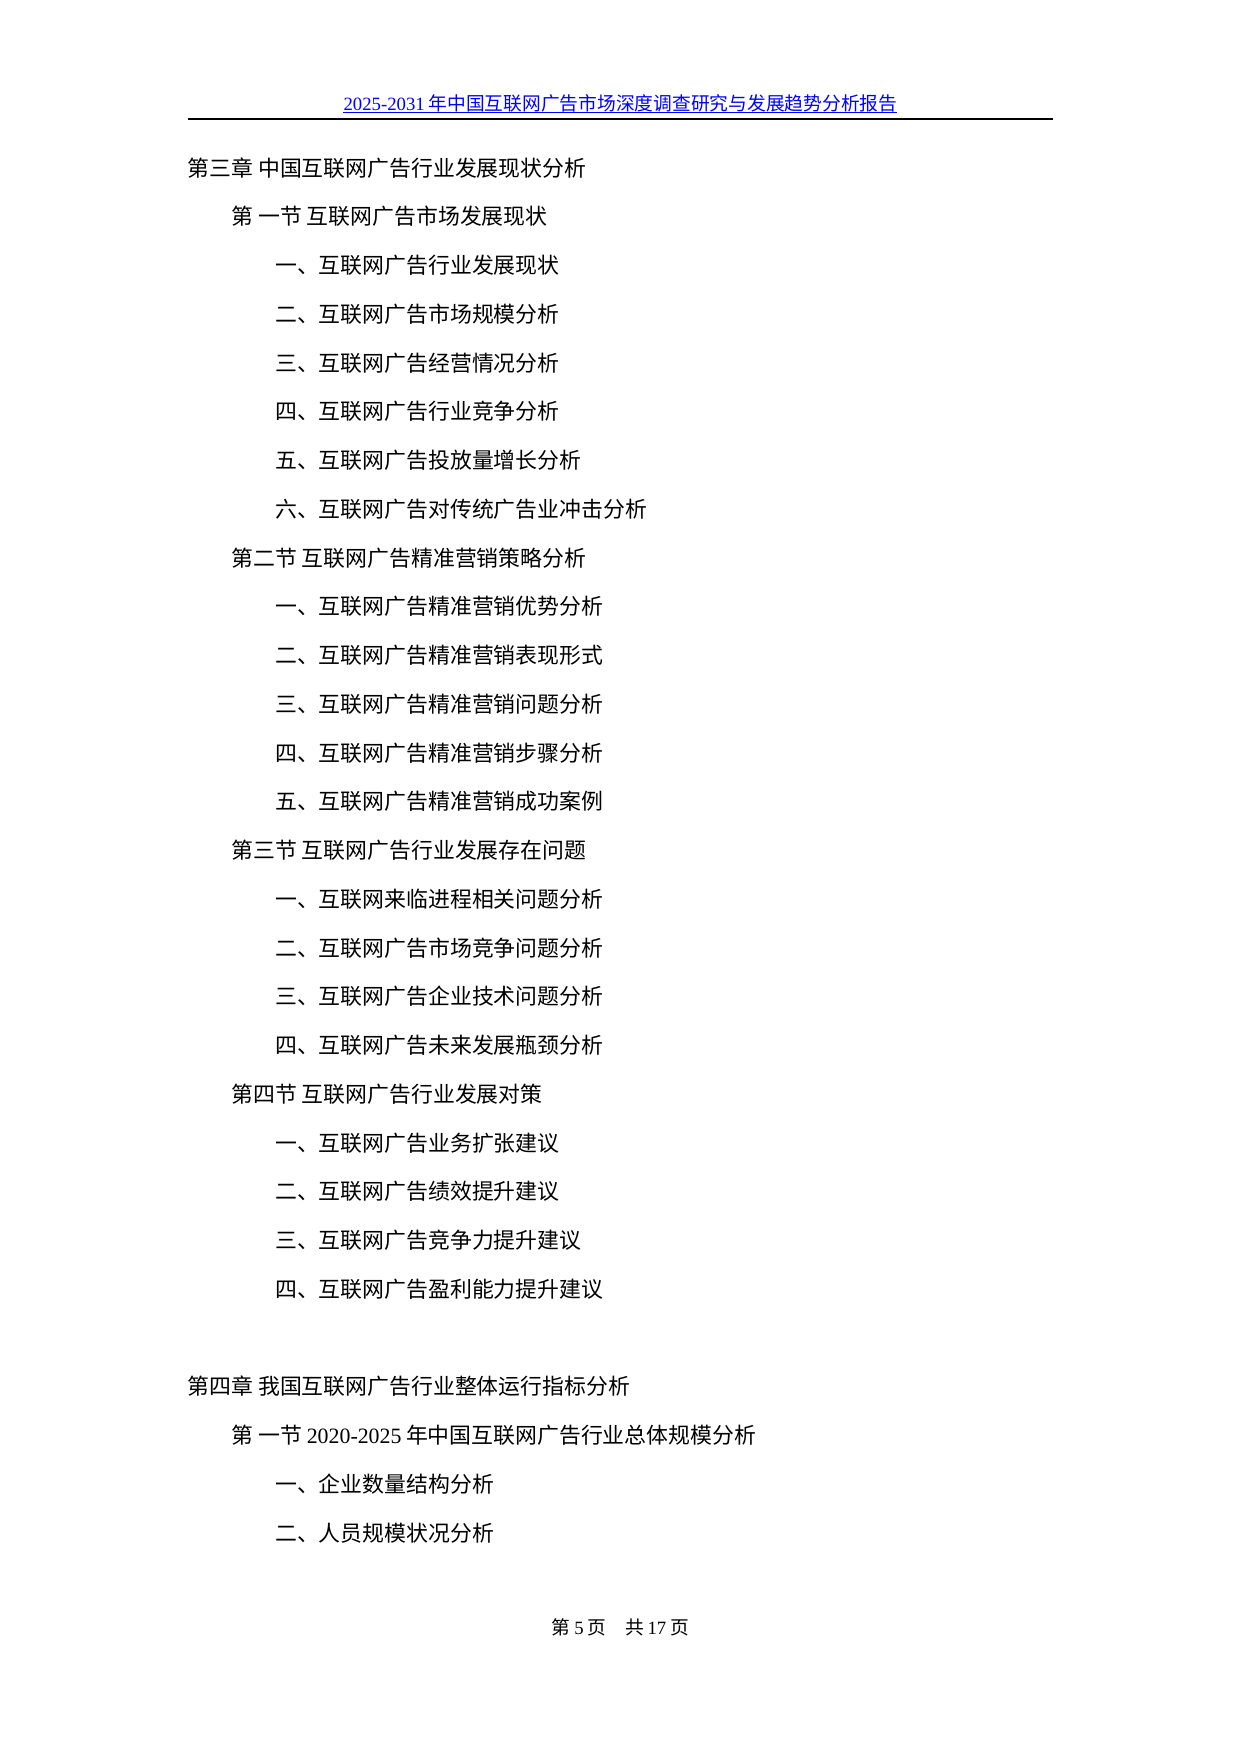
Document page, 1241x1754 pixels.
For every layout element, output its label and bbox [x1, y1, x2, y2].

text [187, 150, 1053, 1548]
